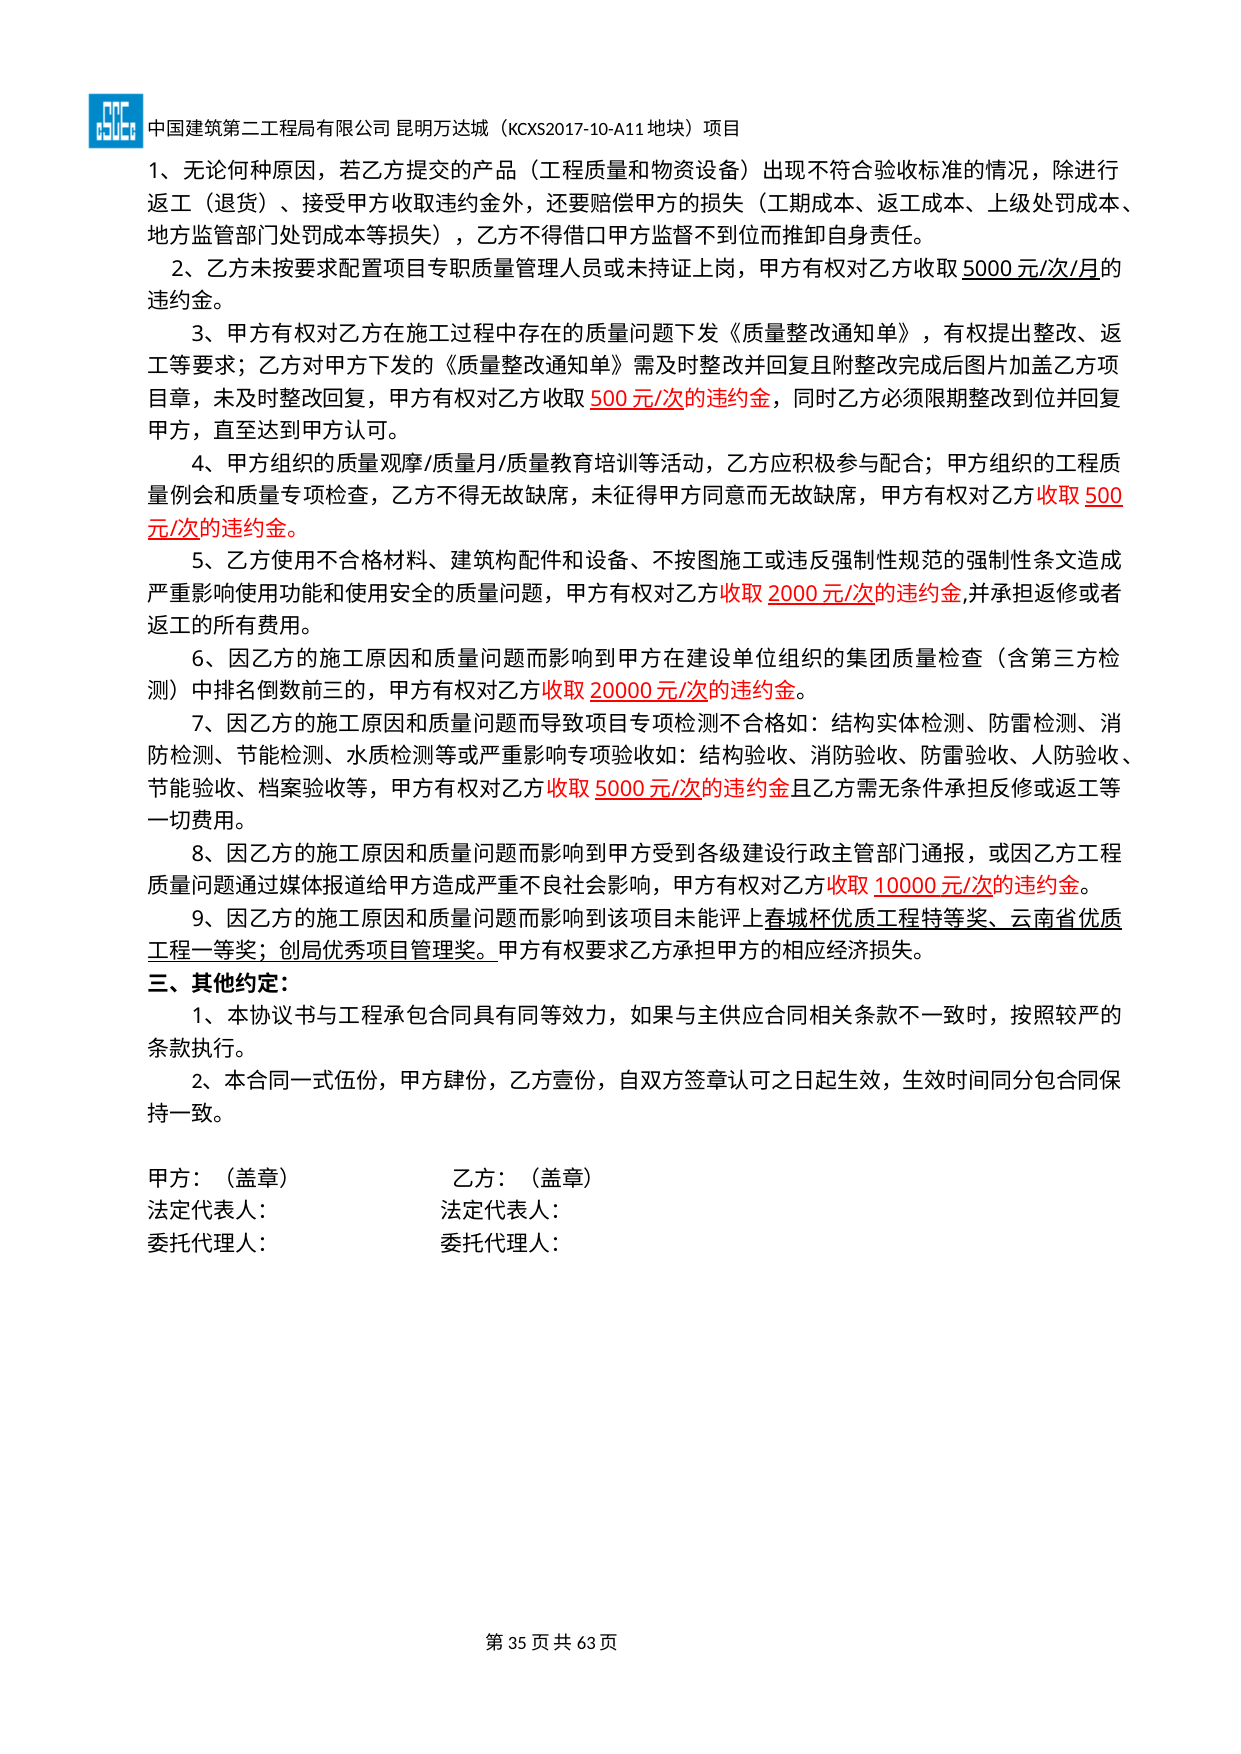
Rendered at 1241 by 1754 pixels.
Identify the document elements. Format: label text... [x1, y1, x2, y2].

text 三、其他约定： [148, 966, 1122, 998]
text 3、甲方有权对乙方在施工过程中存在的质量问题下发《质量整改通知单》，有权提出整改、返工等要求；乙方对甲方下发的《质量整改通知单》需及时整改并回复且附整改完成后图片加盖乙方项目章，未及时整改回复，甲方有权对乙方收取500元/次的违约金，同时乙方必须限期整改到位并回复甲方，直至达到甲方认可。 [148, 316, 1122, 446]
text 5、乙方使用不合格材料、建筑构配件和设备、不按图施工或违反强制性规范的强制性条文造成严重影响使用功能和使用安全的质量问题，甲方有权对乙方收取2000元/次的违约金,并承担返修或者返工的所有费用。 [148, 543, 1122, 641]
text 7、因乙方的施工原因和质量问题而导致项目专项检测不合格如：结构实体检测、防雷检测、消防检测、节能检测、水质检测等或严重影响专项验收如：结构验收、消防验收、防雷验收、人防验收、节能验收、档案验收等，甲方有权对乙方收取5000元/次的违约金且乙方需无条件承担反修或返工等一切费用。 [148, 706, 1122, 836]
text 2、本合同一式伍份，甲方肆份，乙方壹份，自双方签章认可之日起生效，生效时间同分包合同保持一致。 [148, 1063, 1122, 1128]
picture [78, 83, 148, 153]
text 甲方：（盖章） 乙方：（盖章） [148, 1161, 1122, 1193]
text 9、因乙方的施工原因和质量问题而影响到该项目未能评上春城杯优质工程特等奖、云南省优质工程一等奖；创局优秀项目管理奖。甲方有权要求乙方承担甲方的相应经济损失。 [148, 901, 1122, 966]
text 1、无论何种原因，若乙方提交的产品（工程质量和物资设备）出现不符合验收标准的情况，除进行返工（退货）、接受甲方收取违约金外，还要赔偿甲方的损失（工期成本、返工成本、上级处罚成本、地方监管部门处罚成本等损失），乙方不得借口甲方监督不到位而推卸自身责任。 [148, 153, 1122, 251]
text 委托代理人： 委托代理人： [148, 1226, 1122, 1258]
text 1、本协议书与工程承包合同具有同等效力，如果与主供应合同相关条款不一致时，按照较严的条款执行。 [148, 998, 1122, 1063]
text 8、因乙方的施工原因和质量问题而影响到甲方受到各级建设行政主管部门通报，或因乙方工程质量问题通过媒体报道给甲方造成严重不良社会影响，甲方有权对乙方收取10000元/次的违约金。 [148, 836, 1122, 901]
text 4、甲方组织的质量观摩/质量月/质量教育培训等活动，乙方应积极参与配合；甲方组织的工程质量例会和质量专项检查，乙方不得无故缺席，未征得甲方同意而无故缺席，甲方有权对乙方收取500元/次的违约金。 [148, 446, 1122, 543]
text 法定代表人： 法定代表人： [148, 1193, 1122, 1226]
text 6、因乙方的施工原因和质量问题而影响到甲方在建设单位组织的集团质量检查（含第三方检测）中排名倒数前三的，甲方有权对乙方收取20000元/次的违约金。 [148, 641, 1122, 706]
text 2、乙方未按要求配置项目专职质量管理人员或未持证上岗，甲方有权对乙方收取5000元/次/月的违约金。 [148, 251, 1122, 316]
